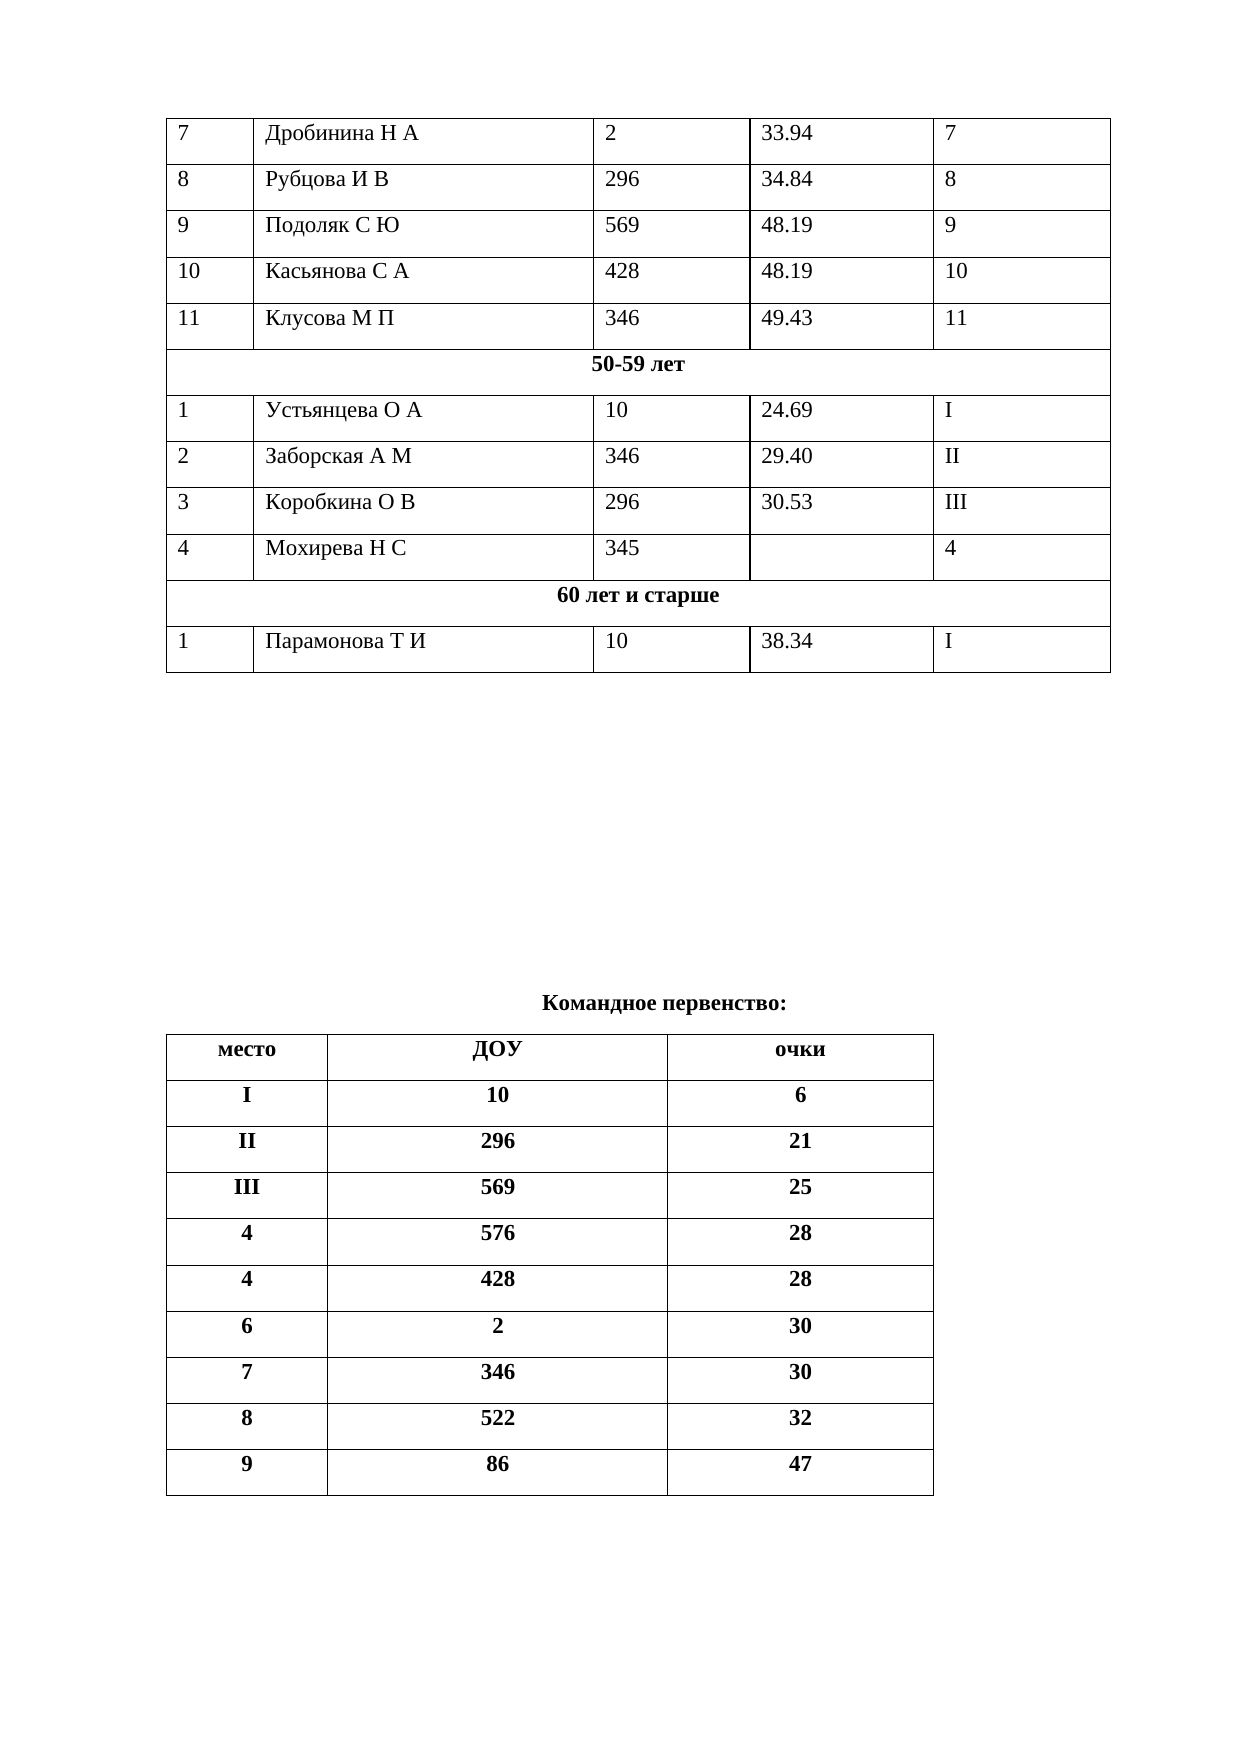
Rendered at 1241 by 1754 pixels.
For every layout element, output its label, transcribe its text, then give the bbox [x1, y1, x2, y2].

table_cell [751, 535, 933, 579]
table_cell 576 [328, 1219, 667, 1264]
table_cell 33.94 [751, 119, 933, 164]
table_cell 29.40 [751, 442, 933, 487]
table_cell 4 [934, 535, 1110, 579]
table_cell 11 [934, 304, 1110, 349]
table_cell 32 [668, 1404, 933, 1449]
table_cell 47 [668, 1450, 933, 1495]
table_cell 296 [328, 1127, 667, 1172]
table_cell III [934, 488, 1110, 533]
table_cell 2 [594, 119, 749, 164]
table_cell 60 лет и старше [167, 581, 1110, 626]
table_cell 34.84 [751, 165, 933, 210]
table_cell 30 [668, 1358, 933, 1403]
table_cell I [934, 396, 1110, 441]
table_cell 4 [167, 1219, 327, 1264]
table_cell 10 [328, 1081, 667, 1126]
table_cell 48.19 [751, 211, 933, 257]
table_cell 7 [934, 119, 1110, 164]
table_cell 10 [594, 396, 749, 441]
table_cell 8 [167, 1404, 327, 1449]
table_cell 6 [167, 1312, 327, 1357]
table_cell 21 [668, 1127, 933, 1172]
text Командное первенство: [177, 989, 1152, 1015]
table_cell 522 [328, 1404, 667, 1449]
table_cell 49.43 [751, 304, 933, 349]
table_cell 3 [167, 488, 253, 533]
table_cell Заборская А М [254, 442, 593, 487]
table_cell 24.69 [751, 396, 933, 441]
table_cell III [167, 1173, 327, 1218]
table_cell 569 [328, 1173, 667, 1218]
table_cell 38.34 [751, 627, 933, 672]
table_cell 50-59 лет [167, 350, 1110, 395]
table_cell 2 [328, 1312, 667, 1357]
table_cell Парамонова Т И [254, 627, 593, 672]
table_cell II [167, 1127, 327, 1172]
table_cell Касьянова С А [254, 258, 593, 303]
table_header ДОУ [328, 1035, 667, 1080]
table_cell Коробкина О В [254, 488, 593, 533]
table_cell Подоляк С Ю [254, 211, 593, 257]
table_cell 25 [668, 1173, 933, 1218]
table_cell 10 [167, 258, 253, 303]
table_cell 30 [668, 1312, 933, 1357]
table_cell 8 [167, 165, 253, 210]
table_cell I [934, 627, 1110, 672]
table_cell 9 [167, 1450, 327, 1495]
table_cell 428 [328, 1266, 667, 1311]
table_header очки [668, 1035, 933, 1080]
table_cell 9 [934, 211, 1110, 257]
table_cell 4 [167, 535, 253, 579]
table_cell Рубцова И В [254, 165, 593, 210]
table_cell 7 [167, 119, 253, 164]
table_cell 7 [167, 1358, 327, 1403]
table_cell 346 [328, 1358, 667, 1403]
table_cell 48.19 [751, 258, 933, 303]
table_cell 2 [167, 442, 253, 487]
table_cell 6 [668, 1081, 933, 1126]
table_cell 11 [167, 304, 253, 349]
table_cell 428 [594, 258, 749, 303]
table_cell Дробинина Н А [254, 119, 593, 164]
table_header место [167, 1035, 327, 1080]
table_cell 1 [167, 396, 253, 441]
table_cell 346 [594, 442, 749, 487]
table_cell 346 [594, 304, 749, 349]
table_cell 296 [594, 488, 749, 533]
table_cell 28 [668, 1219, 933, 1264]
table_cell 28 [668, 1266, 933, 1311]
table_cell I [167, 1081, 327, 1126]
table_cell 345 [594, 535, 749, 579]
table_cell II [934, 442, 1110, 487]
table_cell Клусова М П [254, 304, 593, 349]
table_cell 30.53 [751, 488, 933, 533]
table_cell 86 [328, 1450, 667, 1495]
table_cell 10 [594, 627, 749, 672]
table_cell 1 [167, 627, 253, 672]
table_cell Устьянцева О А [254, 396, 593, 441]
table_cell 9 [167, 211, 253, 257]
table_cell 8 [934, 165, 1110, 210]
table_cell 569 [594, 211, 749, 257]
table_cell 10 [934, 258, 1110, 303]
table_cell Мохирева Н С [254, 535, 593, 579]
table_cell 296 [594, 165, 749, 210]
table_cell 4 [167, 1266, 327, 1311]
